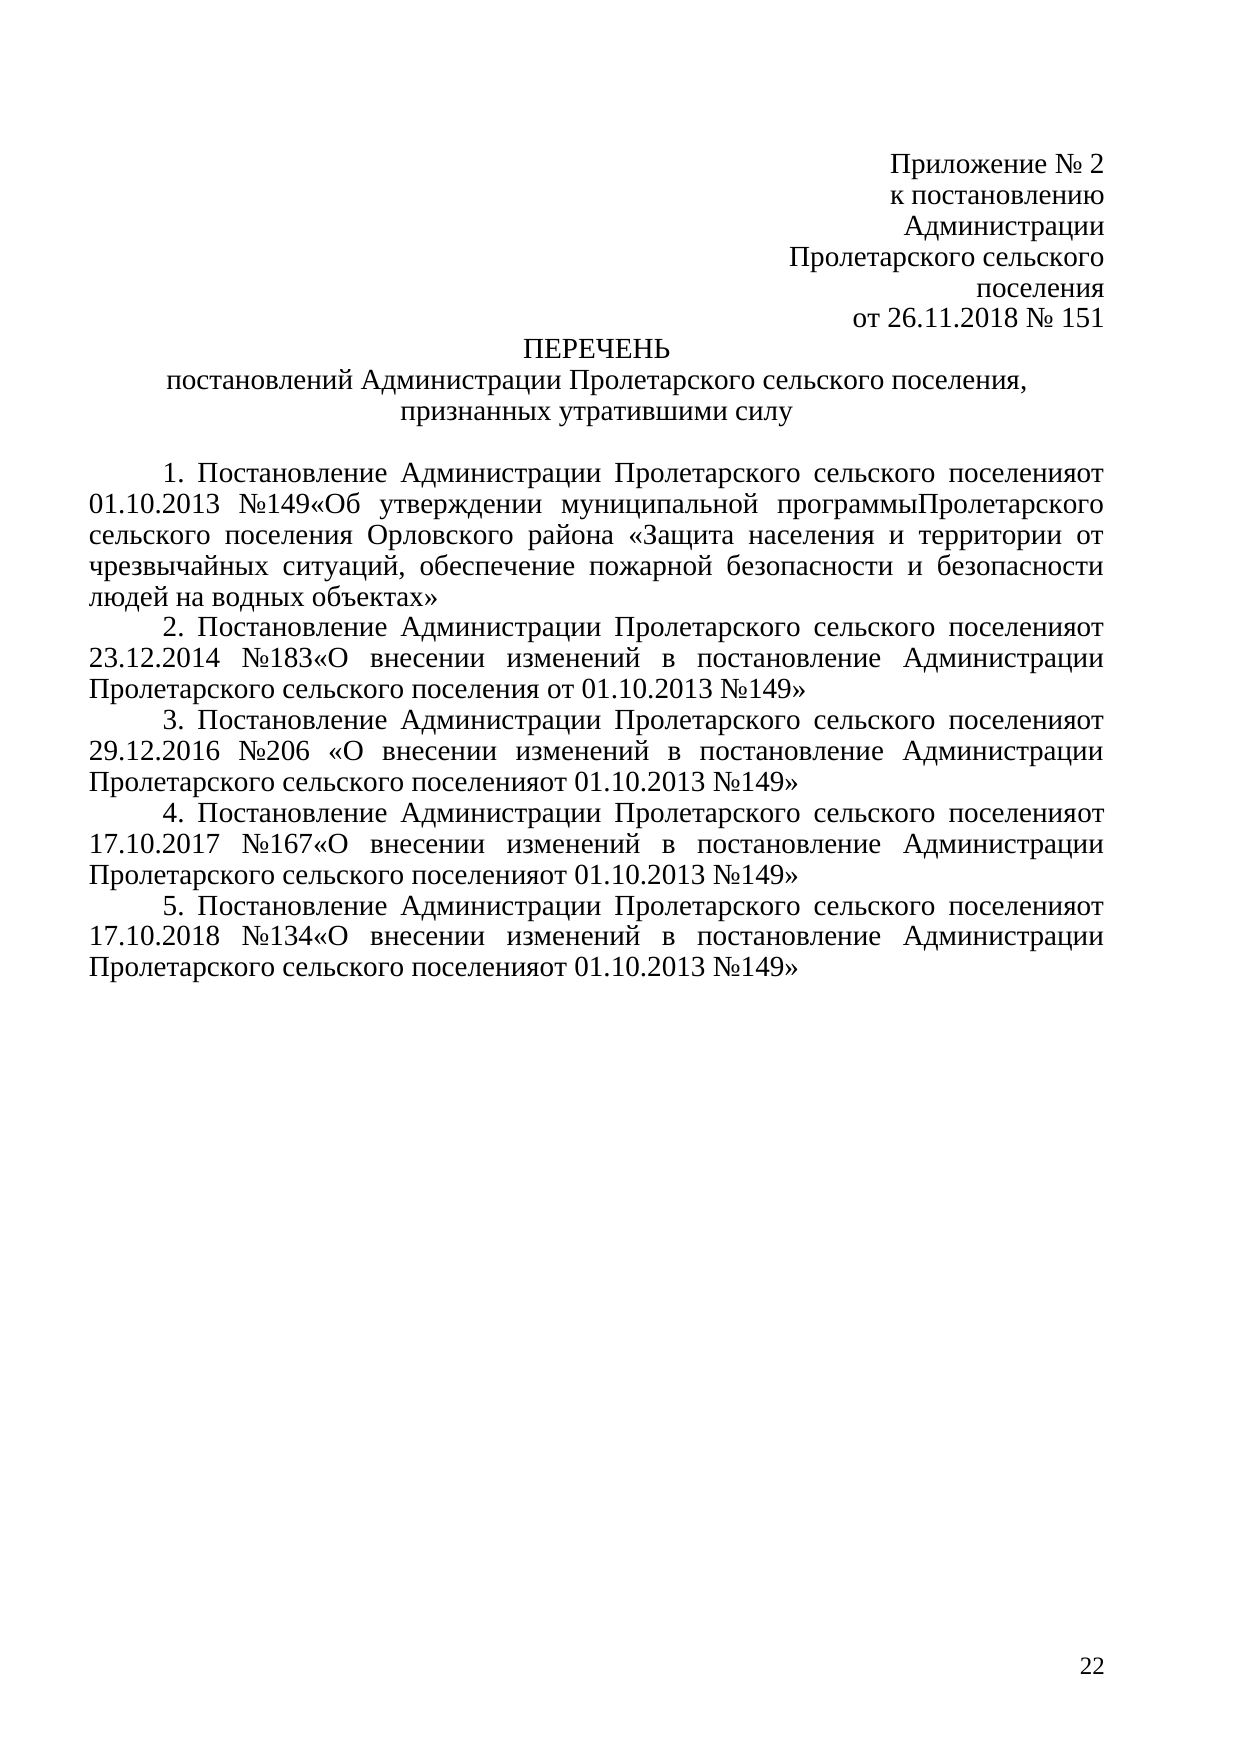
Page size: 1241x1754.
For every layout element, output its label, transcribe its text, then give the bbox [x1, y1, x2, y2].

text от 26.11.2018 № 151 [738, 303, 1104, 334]
text к постановлению [738, 180, 1104, 211]
text 3. Постановление Администрации Пролетарского сельского поселенияот 29.12.2016 №206 «О внесении изменений в постановление Администрации Пролетарского сельского поселенияот 01.10.2013 №149» [89, 705, 1104, 798]
text 2. Постановление Администрации Пролетарского сельского поселенияот 23.12.2014 №183«О внесении изменений в постановление Администрации Пролетарского сельского поселения от 01.10.2013 №149» [89, 612, 1104, 705]
text 4. Постановление Администрации Пролетарского сельского поселенияот 17.10.2017 №167«О внесении изменений в постановление Администрации Пролетарского сельского поселенияот 01.10.2013 №149» [89, 798, 1104, 890]
text постановлений Администрации Пролетарского сельского поселения, признанных утратившими силу [89, 365, 1104, 427]
text 1. Постановление Администрации Пролетарского сельского поселенияот 01.10.2013 №149«Об утверждении муниципальной программыПролетарского сельского поселения Орловского района «Защита населения и территории от чрезвычайных ситуаций, обеспечение пожарной безопасности и безопасности людей на водных объектах» [89, 458, 1104, 612]
text 5. Постановление Администрации Пролетарского сельского поселенияот 17.10.2018 №134«О внесении изменений в постановление Администрации Пролетарского сельского поселенияот 01.10.2013 №149» [89, 890, 1104, 983]
text ПЕРЕЧЕНЬ [89, 334, 1104, 365]
text Администрации Пролетарского сельского поселения [738, 211, 1104, 303]
text Приложение № 2 [738, 149, 1104, 180]
